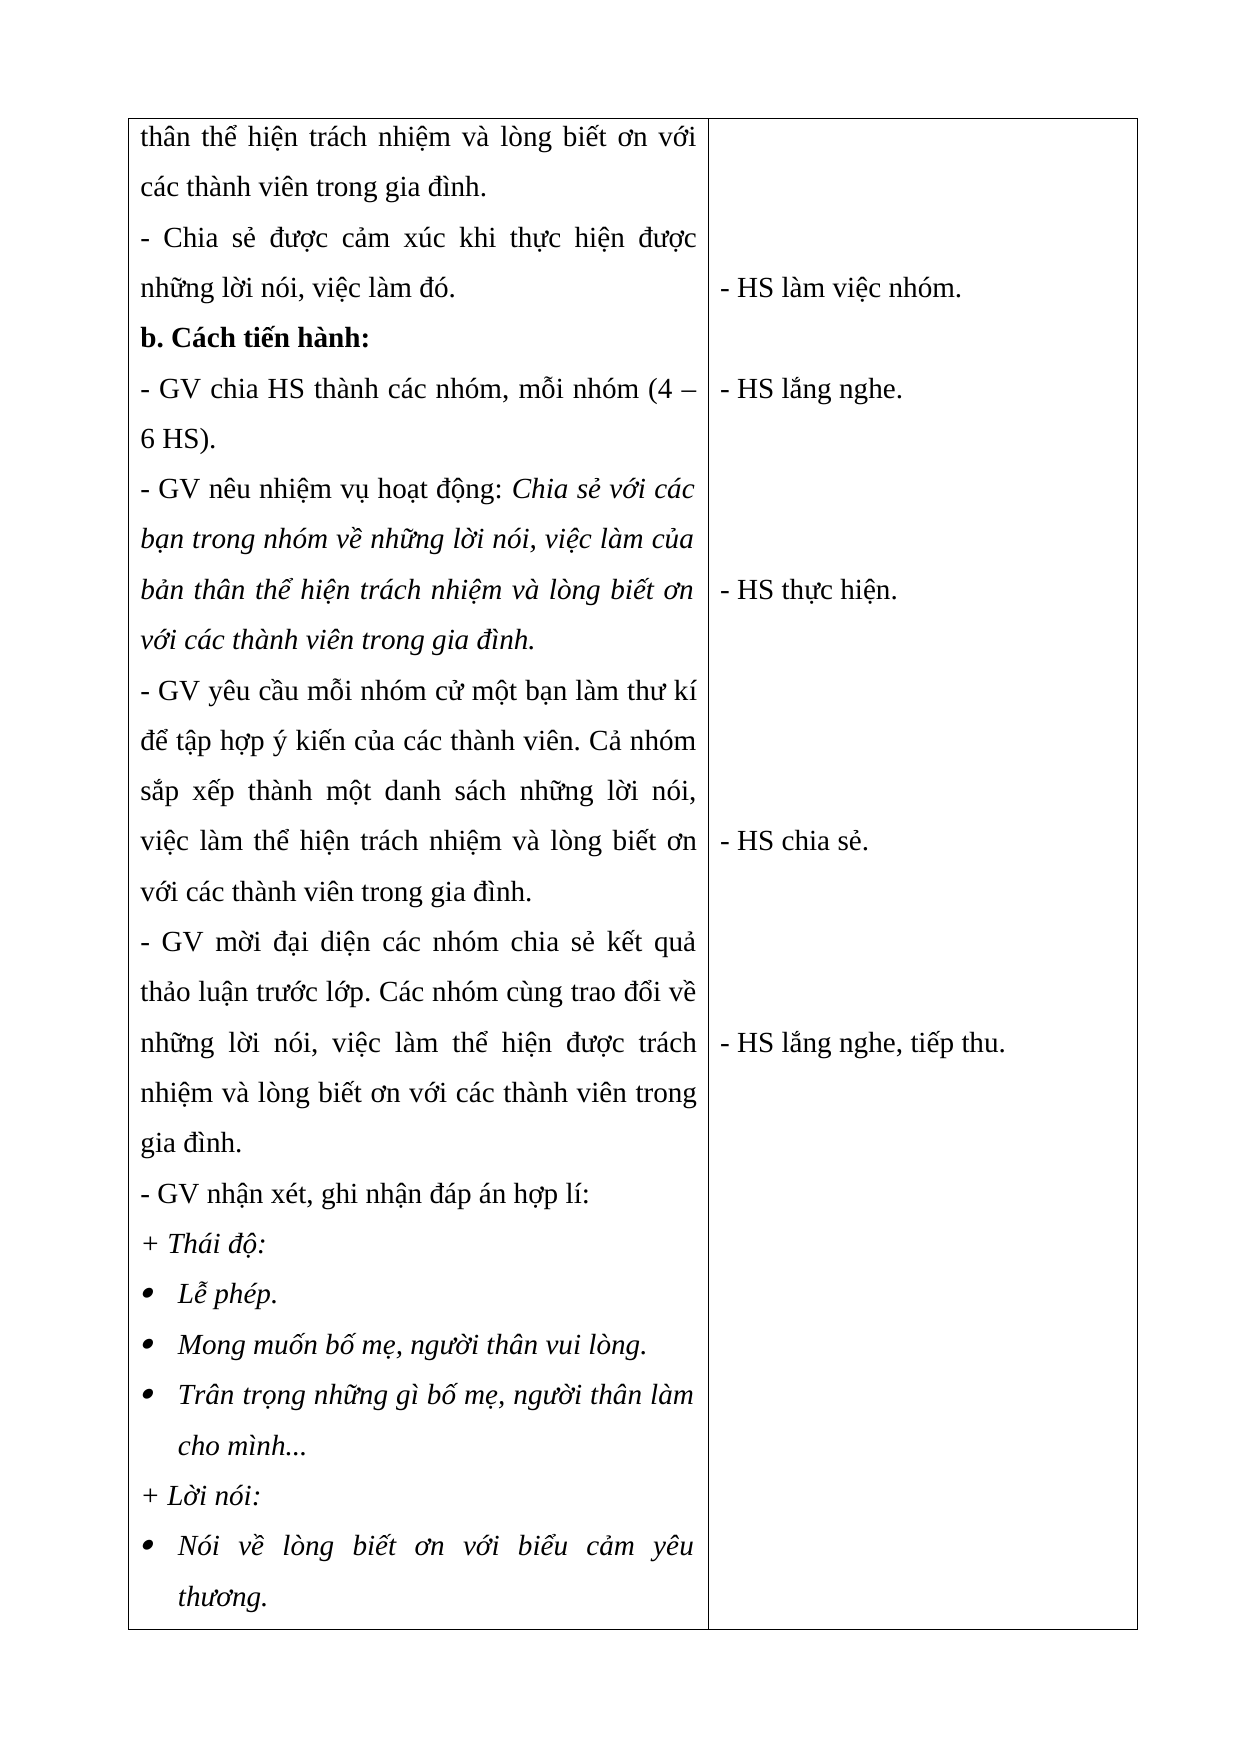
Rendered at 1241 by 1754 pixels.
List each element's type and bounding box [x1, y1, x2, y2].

table_cell [129, 119, 708, 1628]
table_cell [709, 119, 1137, 1628]
